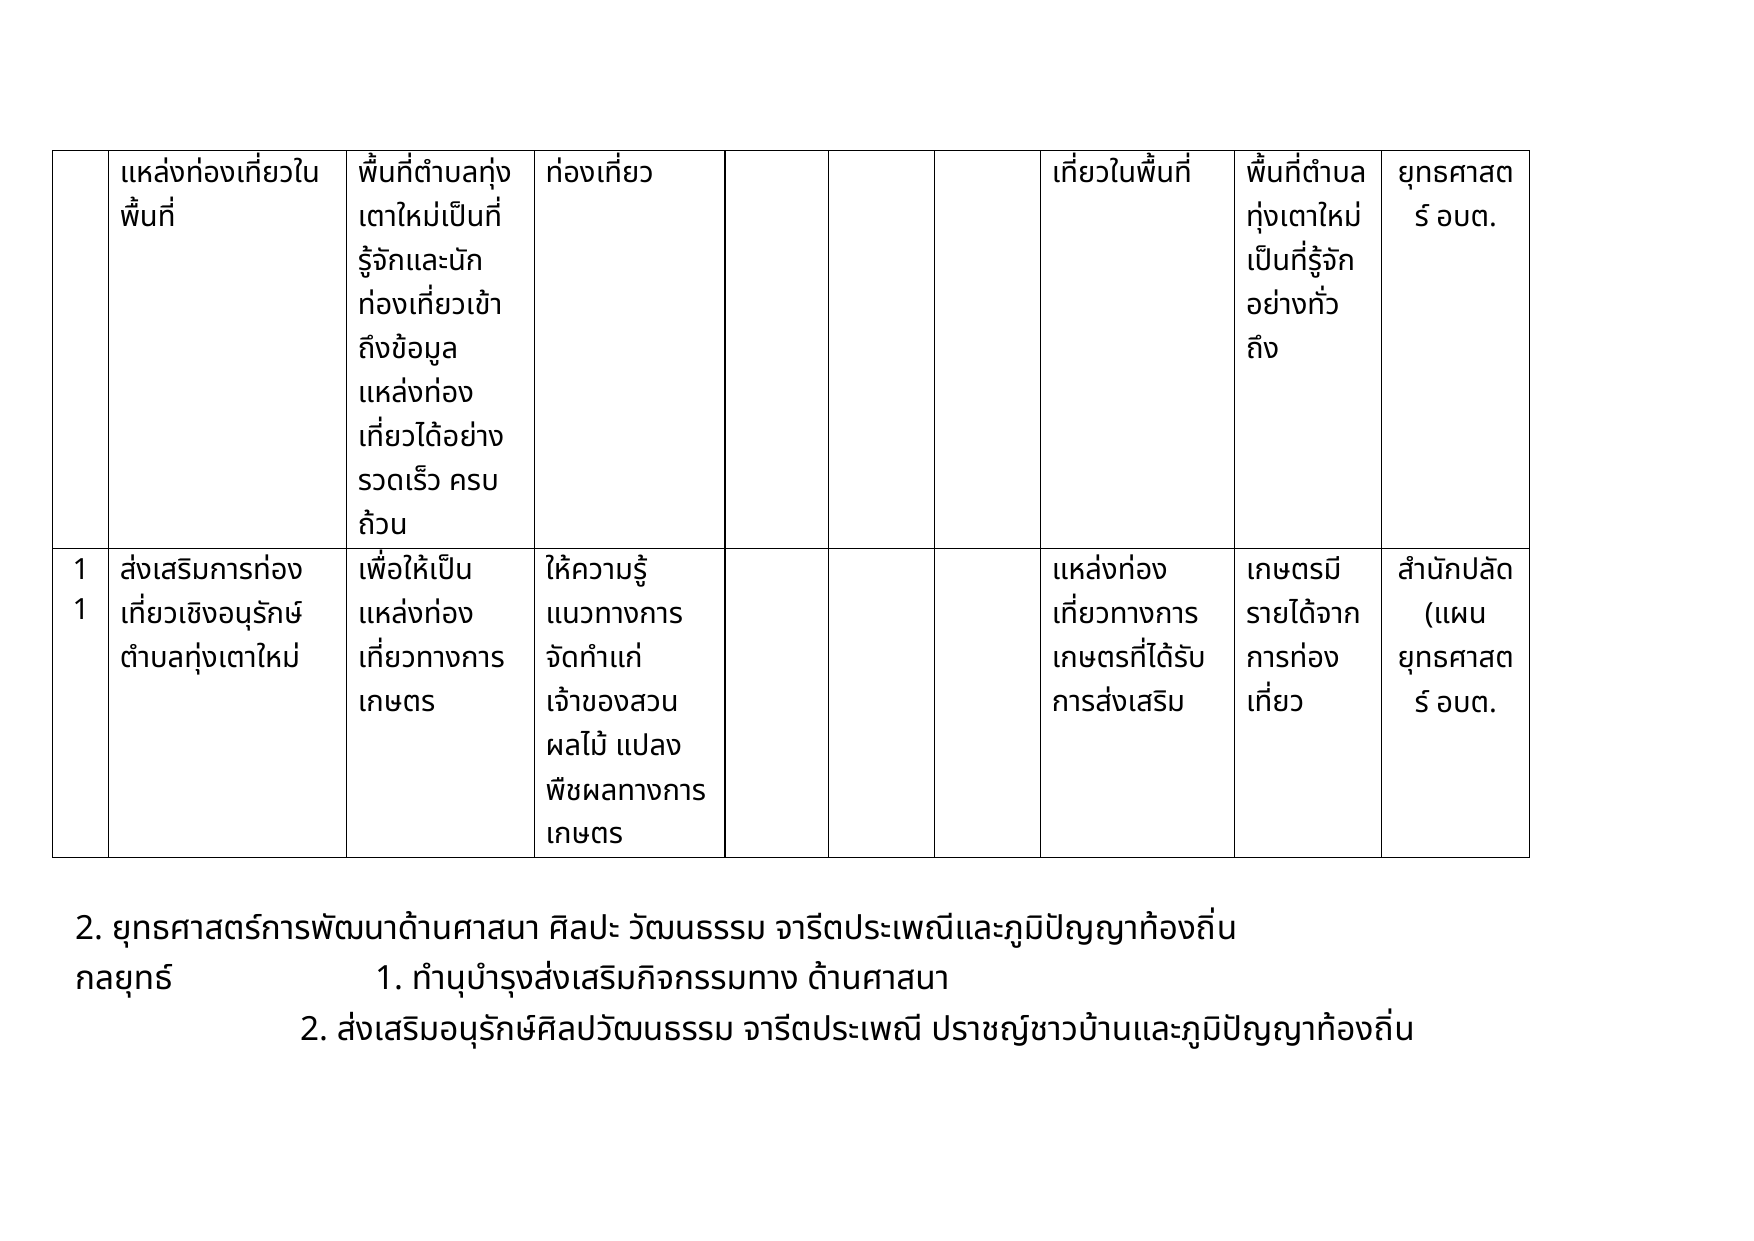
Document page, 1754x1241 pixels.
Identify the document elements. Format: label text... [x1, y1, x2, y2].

table_cell ให้ความรู้แนวทางการจัดทำแก่เจ้าของสวนผลไม้ แปลงพืชผลทางการเกษตร [535, 549, 724, 857]
table_cell [829, 549, 934, 857]
table_cell ส่งเสริมการท่องเที่ยวเชิงอนุรักษ์ตำบลทุ่งเตาใหม่ [109, 549, 346, 857]
table_cell สำนักปลัด (แผนยุทธศาสตร์ อบต. [1382, 549, 1529, 857]
table_cell [935, 151, 1040, 548]
table_cell [935, 549, 1040, 857]
text กลยุทธ์ 1. ทำนุบำรุงส่งเสริมกิจกรรมทาง ด้านศาสนา [75, 954, 1604, 1005]
text 2. ยุทธศาสตร์การพัฒนาด้านศาสนา ศิลปะ วัฒนธรรม จารีตประเพณีและภูมิปัญญาท้องถิ่น [75, 903, 1604, 954]
table_cell 10 [53, 151, 108, 548]
table_cell [829, 151, 934, 548]
table_cell เพื่อให้เป็นแหล่งท่องเที่ยวทางการเกษตร [347, 549, 534, 857]
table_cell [347, 151, 534, 548]
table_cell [1235, 151, 1381, 548]
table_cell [1382, 151, 1529, 548]
table_cell [726, 151, 828, 548]
table_cell [726, 549, 828, 857]
table_cell เกษตรมีรายได้จากการท่องเที่ยว [1235, 549, 1381, 857]
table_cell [109, 151, 346, 548]
text 2. ส่งเสริมอนุรักษ์ศิลปวัฒนธรรม จารีตประเพณี ปราชญ์ชาวบ้านและภูมิปัญญาท้องถิ่น [75, 1005, 1604, 1055]
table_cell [535, 151, 724, 548]
table_cell แหล่งท่องเที่ยวทางการเกษตรที่ได้รับการส่งเสริม [1041, 549, 1234, 857]
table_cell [1041, 151, 1234, 548]
table_cell 11 [53, 549, 108, 857]
